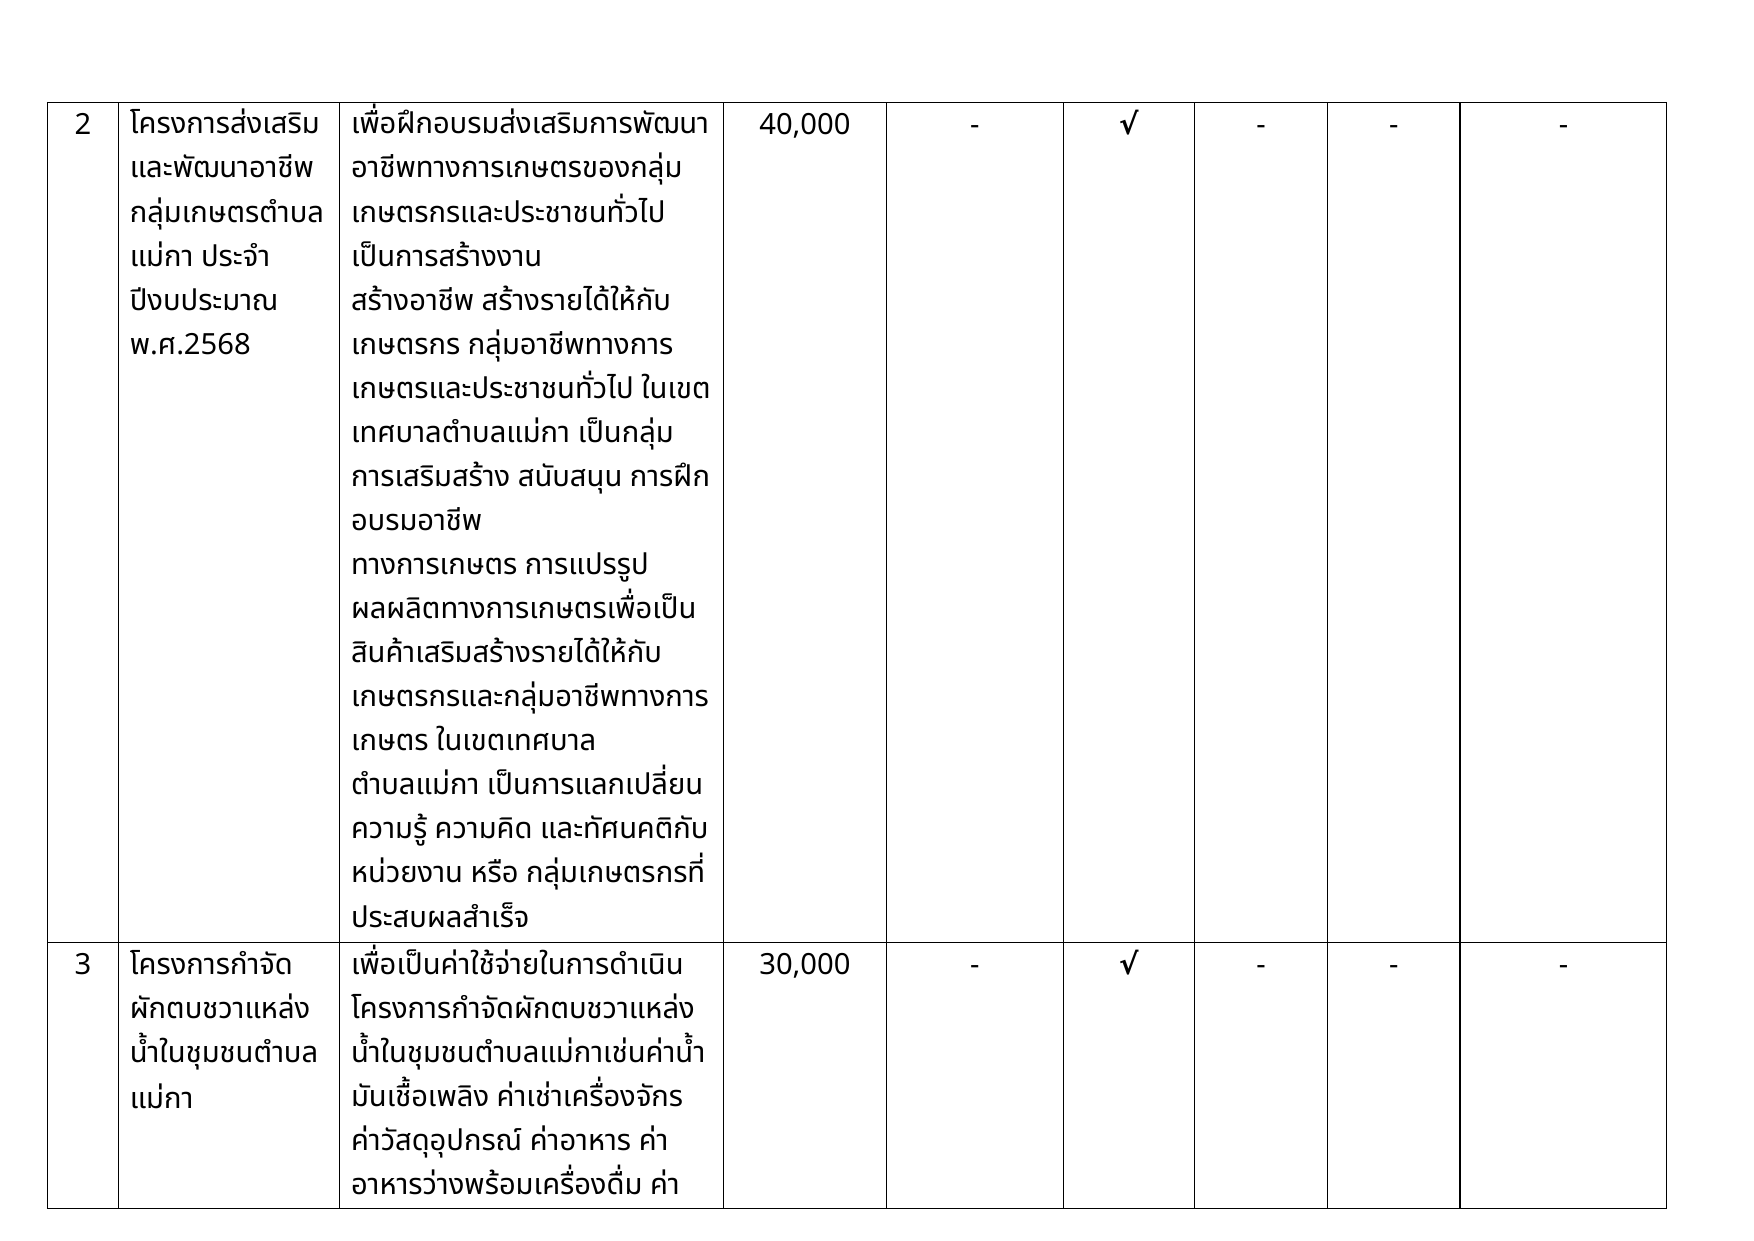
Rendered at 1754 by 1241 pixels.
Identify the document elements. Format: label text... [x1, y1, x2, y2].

table_cell - [1328, 103, 1459, 942]
table_cell - [1195, 103, 1327, 942]
table_cell √ [1064, 103, 1194, 942]
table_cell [340, 943, 723, 1208]
table_cell 30,000 [724, 943, 886, 1208]
table_cell เพื่อฝึกอบรมส่งเสริมการพัฒนาอาชีพทางการเกษตรของกลุ่มเกษตรกรและประชาชนทั่วไปเป็นการสร้างงาน สร้างอาชีพ สร้างรายได้ให้กับเกษตรกร กลุ่มอาชีพทางการเกษตรและประชาชนทั่วไป ในเขตเทศบาลตำบลแม่กา เป็นกลุ่มการเสริมสร้าง สนับสนุน การฝึกอบรมอาชีพ ทางการเกษตร การแปรรูปผลผลิตทางการเกษตรเพื่อเป็นสินค้าเสริมสร้างรายได้ให้กับเกษตรกรและกลุ่มอาชีพทางการเกษตร ในเขตเทศบาล ตำบลแม่กา เป็นการแลกเปลี่ยนความรู้ ความคิด และทัศนคติกับหน่วยงาน หรือ กลุ่มเกษตรกรที่ประสบผลสำเร็จ [340, 103, 723, 942]
table_cell √ [1064, 943, 1194, 1208]
table_cell - [1195, 943, 1327, 1208]
table_cell โครงการส่งเสริมและพัฒนาอาชีพกลุ่มเกษตรตำบลแม่กา ประจำปีงบประมาณ พ.ศ.2568 [119, 103, 339, 942]
table_cell - [1328, 943, 1459, 1208]
table_cell 2 [48, 103, 118, 942]
table_cell - [1461, 943, 1666, 1208]
table_cell 3 [48, 943, 118, 1208]
table_cell - [887, 943, 1063, 1208]
table_cell 40,000 [724, 103, 886, 942]
table_cell - [1461, 103, 1666, 942]
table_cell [119, 943, 339, 1208]
table_cell - [887, 103, 1063, 942]
